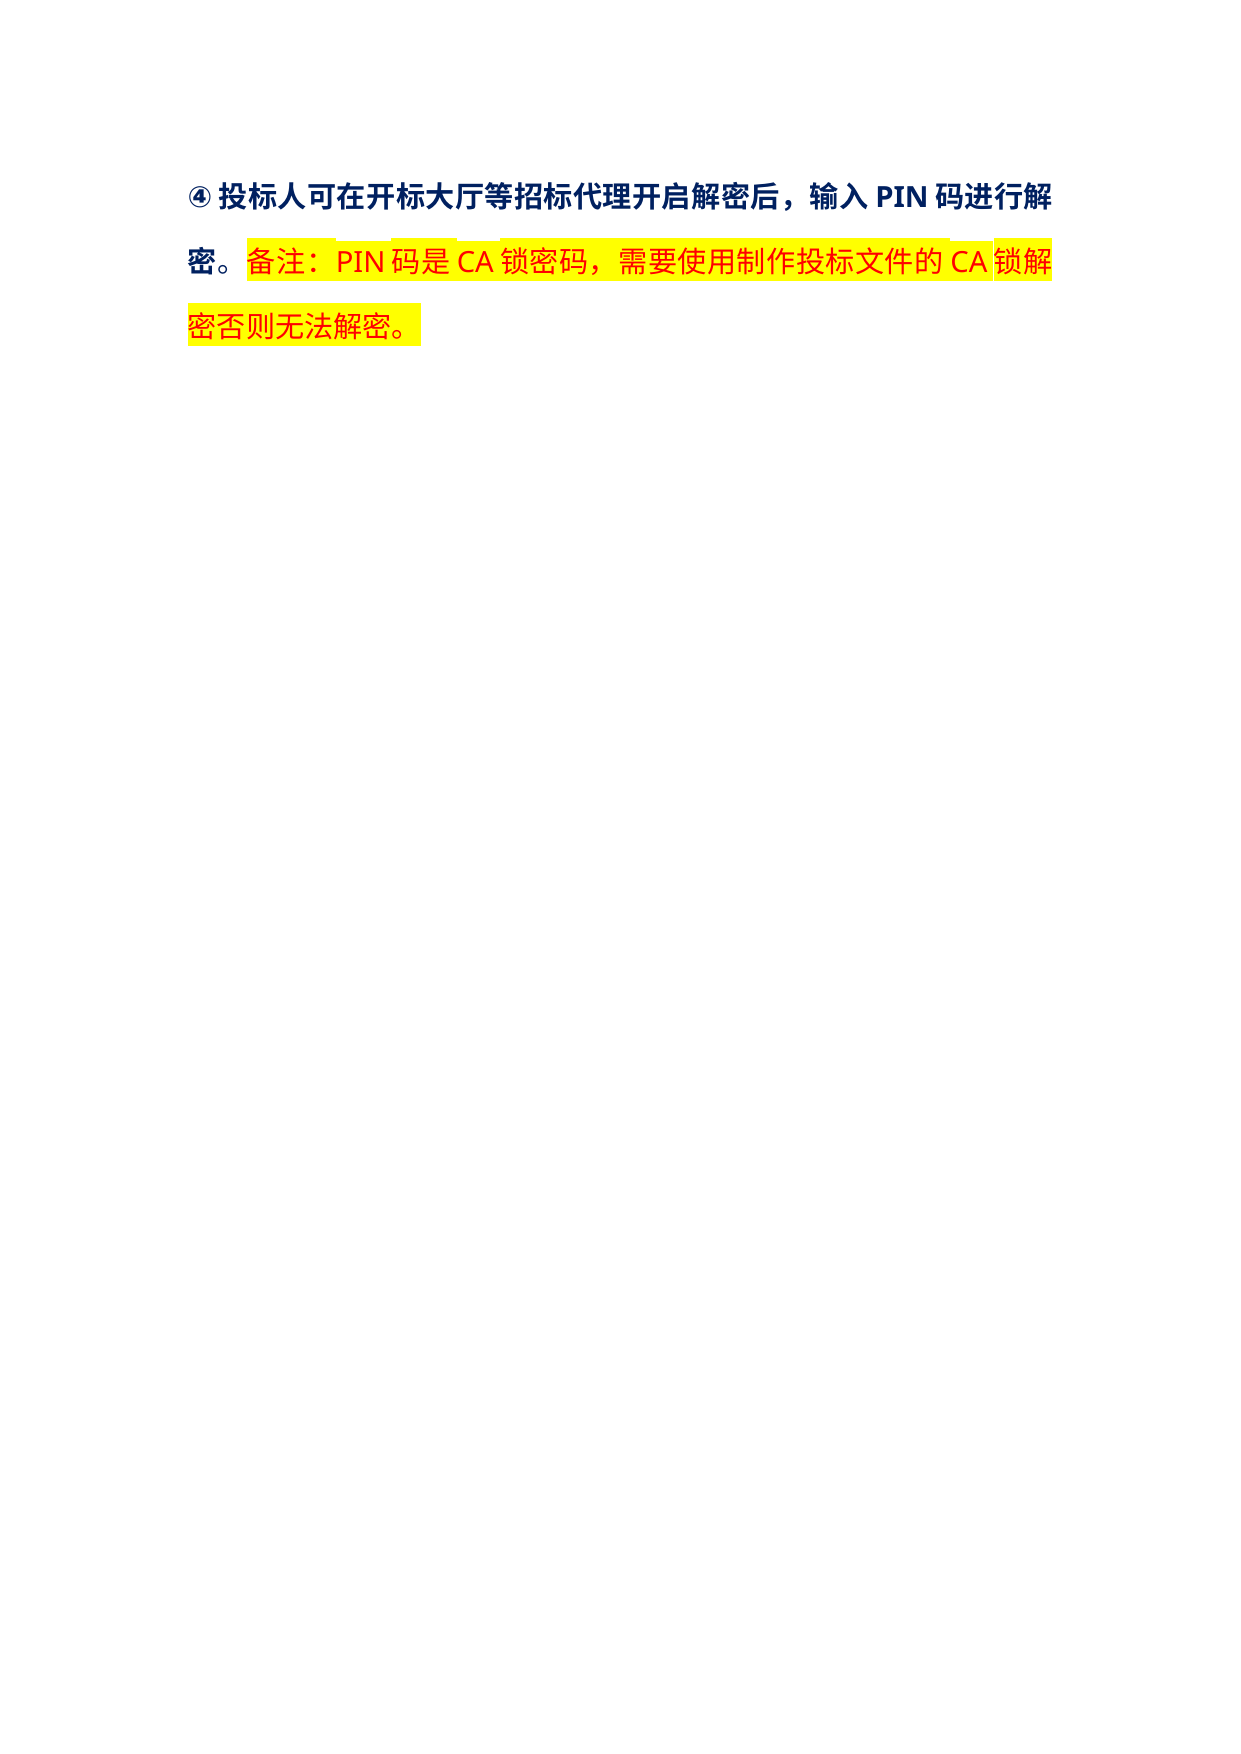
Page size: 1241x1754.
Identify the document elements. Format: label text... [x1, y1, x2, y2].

list ④投标人可在开标大厅等招标代理开启解密后，输入PIN码进行解密。备注：PIN码是CA锁密码，需要使用制作投标文件的CA锁解密否则无法解密。 [187, 162, 1053, 357]
